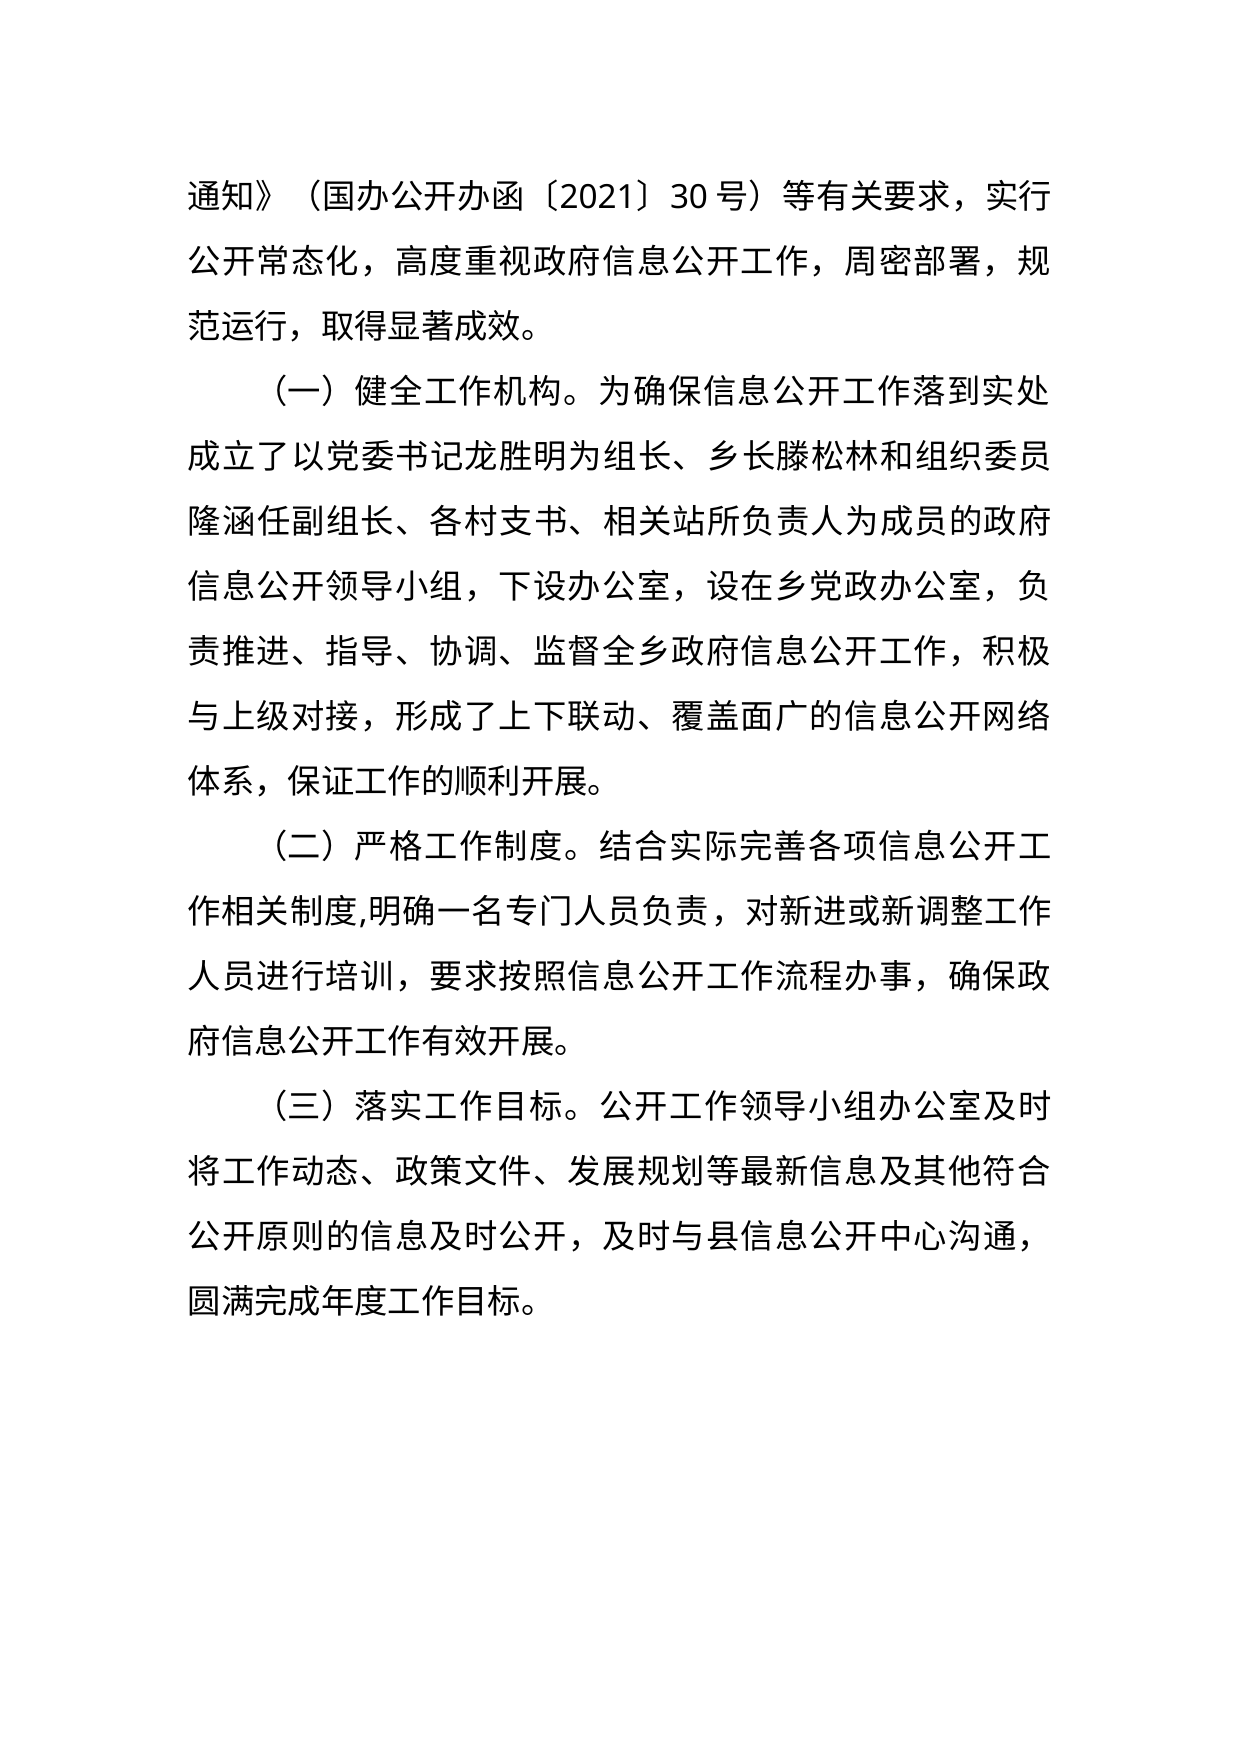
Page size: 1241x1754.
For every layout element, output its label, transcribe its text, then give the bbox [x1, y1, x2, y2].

list 落实工作目标。公开工作领导小组办公室及时将工作动态、政策文件、发展规划等最新信息及其他符合公开原则的信息及时公开，及时与县信息公开中心沟通，圆满完成年度工作目标。 [187, 1072, 1053, 1332]
list 严格工作制度。结合实际完善各项信息公开工作相关制度,明确一名专门人员负责，对新进或新调整工作人员进行培训，要求按照信息公开工作流程办事，确保政府信息公开工作有效开展。 [187, 812, 1053, 1072]
list 健全工作机构。为确保信息公开工作落到实处，成立了以党委书记龙胜明为组长、乡长滕松林和组织委员隆涵任副组长、各村支书、相关站所负责人为成员的政府信息公开领导小组，下设办公室，设在乡党政办公室，负责推进、指导、协调、监督全乡政府信息公开工作，积极与上级对接，形成了上下联动、覆盖面广的信息公开网络体系，保证工作的顺利开展。 [187, 357, 1053, 812]
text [187, 162, 1053, 357]
